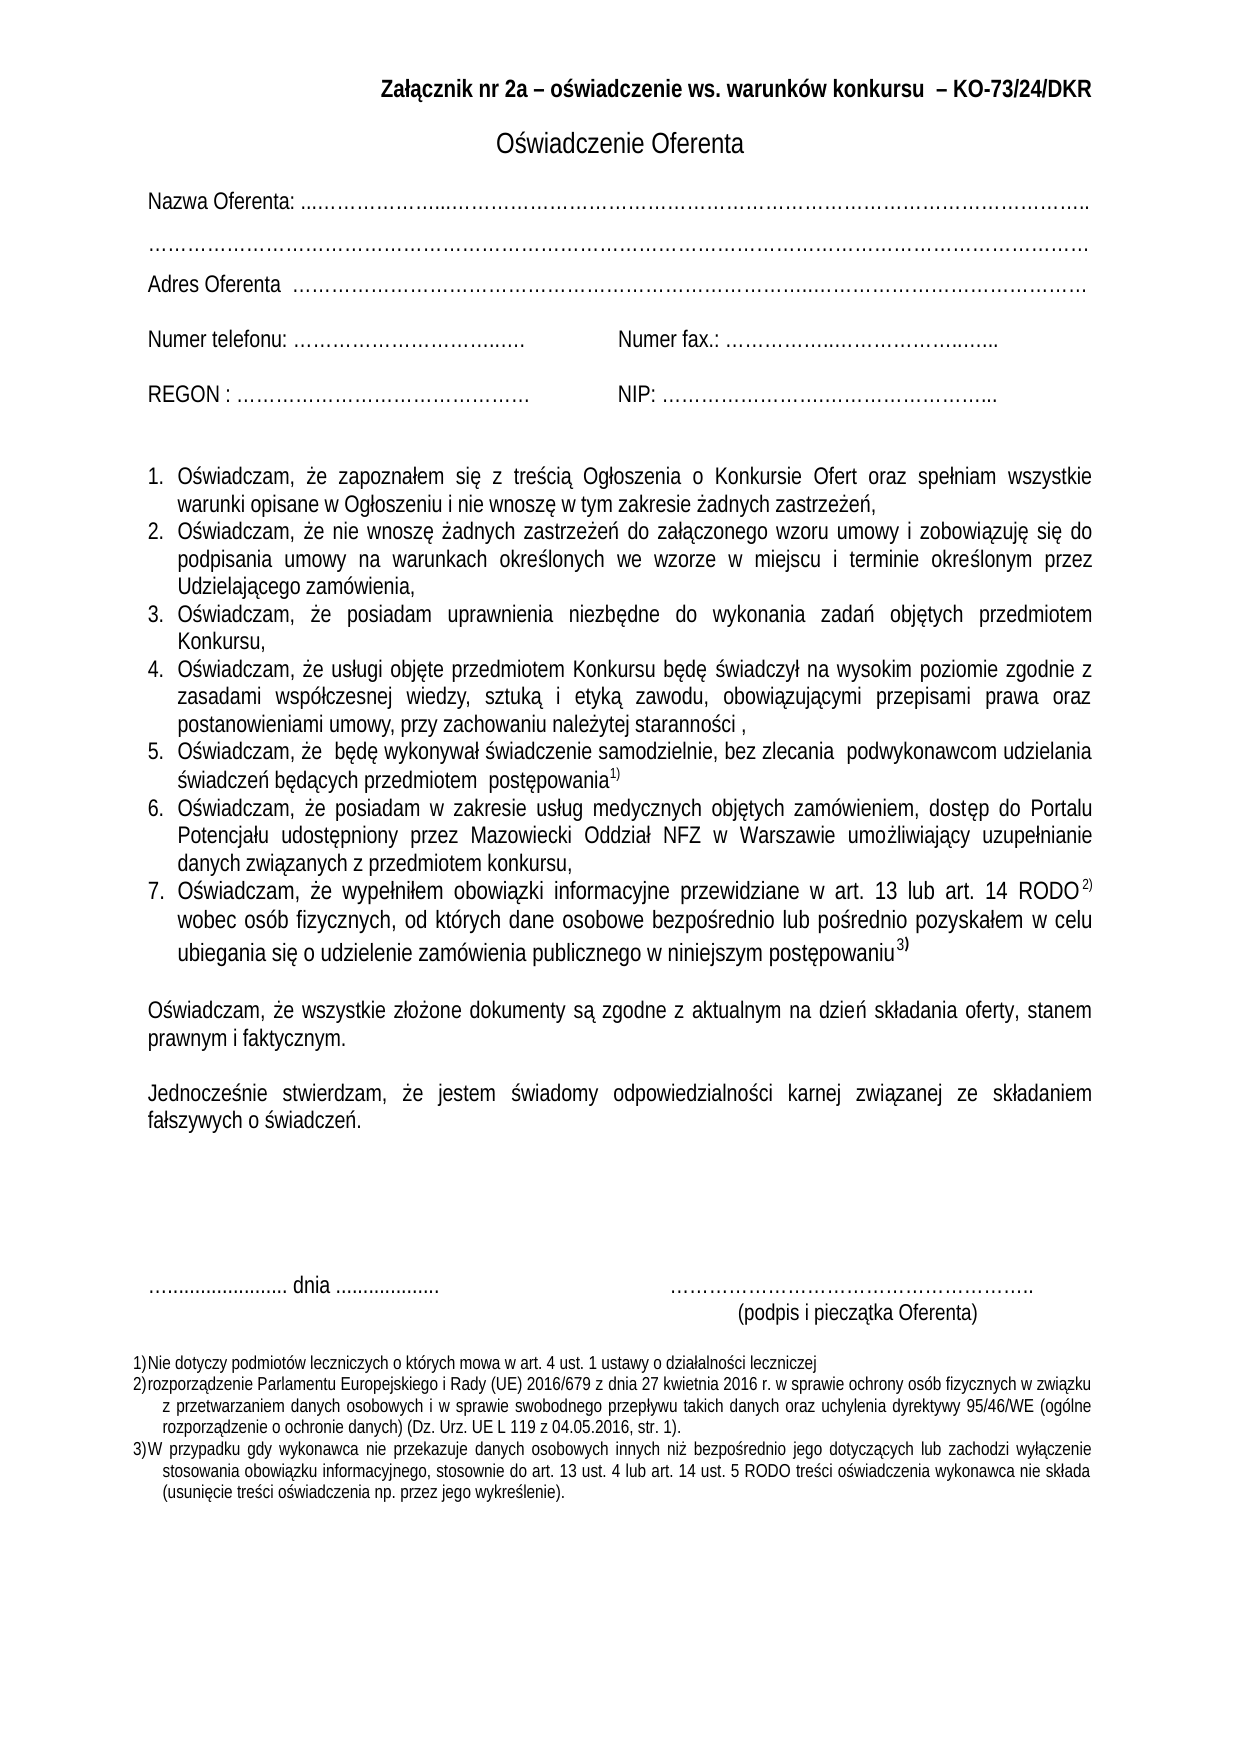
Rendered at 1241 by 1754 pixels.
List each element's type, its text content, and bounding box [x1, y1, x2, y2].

list rozporządzenie Parlamentu Europejskiego i Rady (UE) 2016/679 z dnia 27 kwietnia 2016 r. w sprawie ochrony osób fizycznych w związku z przetwarzaniem danych osobowych i w sprawie swobodnego przepływu takich danych oraz uchylenia dyrektywy 95/46/WE (ogólne rozporządzenie o ochronie danych) (Dz. Urz. UE L 119 z 04.05.2016, str. 1). [133, 1373, 1093, 1438]
text …...................... dnia ................... ……………………………………………….. [148, 1271, 1093, 1299]
list Oświadczam, że będę wykonywał świadczenie samodzielnie, bez zlecania podwykonawcom udzielania świadczeń będących przedmiotem postępowania1) [148, 737, 1093, 793]
list W przypadku gdy wykonawca nie przekazuje danych osobowych innych niż bezpośrednio jego dotyczących lub zachodzi wyłączenie stosowania obowiązku informacyjnego, stosownie do art. 13 ust. 4 lub art. 14 ust. 5 RODO treści oświadczenia wykonawca nie składa (usunięcie treści oświadczenia np. przez jego wykreślenie). [133, 1438, 1093, 1503]
list Oświadczam, że usługi objęte przedmiotem Konkursu będę świadczył na wysokim poziomie zgodnie z zasadami współczesnej wiedzy, sztuką i etyką zawodu, obowiązującymi przepisami prawa oraz postanowieniami umowy, przy zachowaniu należytej staranności , [148, 655, 1093, 737]
text Jednocześnie stwierdzam, że jestem świadomy odpowiedzialności karnej związanej ze składaniem fałszywych o świadczeń. [148, 1079, 1093, 1134]
list Oświadczam, że nie wnoszę żadnych zastrzeżeń do załączonego wzoru umowy i zobowiązuję się do podpisania umowy na warunkach określonych we wzorze w miejscu i terminie określonym przez Udzielającego zamówienia, [148, 517, 1093, 600]
text Adres Oferenta ……………………………………………………………………..…………………………………… [148, 270, 1093, 297]
text Oświadczam, że wszystkie złożone dokumenty są zgodne z aktualnym na dzień składania oferty, stanem prawnym i faktycznym. [148, 996, 1093, 1051]
text Nazwa Oferenta: ...………………...…………………………………………………………………………………….. [148, 187, 1093, 215]
text ……………………………………………………………………………………………………………………………… [148, 229, 1093, 256]
list Oświadczam, że posiadam w zakresie usług medycznych objętych zamówieniem, dostęp do Portalu Potencjału udostępniony przez Mazowiecki Oddział NFZ w Warszawie umożliwiający uzupełnianie danych związanych z przedmiotem konkursu, [148, 793, 1093, 876]
text (podpis i pieczątka Oferenta) [148, 1299, 1093, 1325]
text Numer telefonu: …………………………..…. Numer fax.: ……………..………………..…... [148, 325, 1093, 352]
list Nie dotyczy podmiotów leczniczych o których mowa w art. 4 ust. 1 ustawy o działalności leczniczej [133, 1352, 1093, 1373]
list Oświadczam, że zapoznałem się z treścią Ogłoszenia o Konkursie Ofert oraz spełniam wszystkie warunki opisane w Ogłoszeniu i nie wnoszę w tym zakresie żadnych zastrzeżeń, [148, 462, 1093, 517]
text REGON : ……………………………………… NIP: …………………….……………………... [148, 380, 1093, 407]
list Oświadczam, że wypełniłem obowiązki informacyjne przewidziane w art. 13 lub art. 14 RODO2) wobec osób fizycznych, od których dane osobowe bezpośrednio lub pośrednio pozyskałem w celu ubiegania się o udzielenie zamówienia publicznego w niniejszym postępowaniu3) [148, 876, 1093, 969]
text Oświadczenie Oferenta [148, 126, 1093, 160]
list Oświadczam, że posiadam uprawnienia niezbędne do wykonania zadań objętych przedmiotem Konkursu, [148, 600, 1093, 655]
